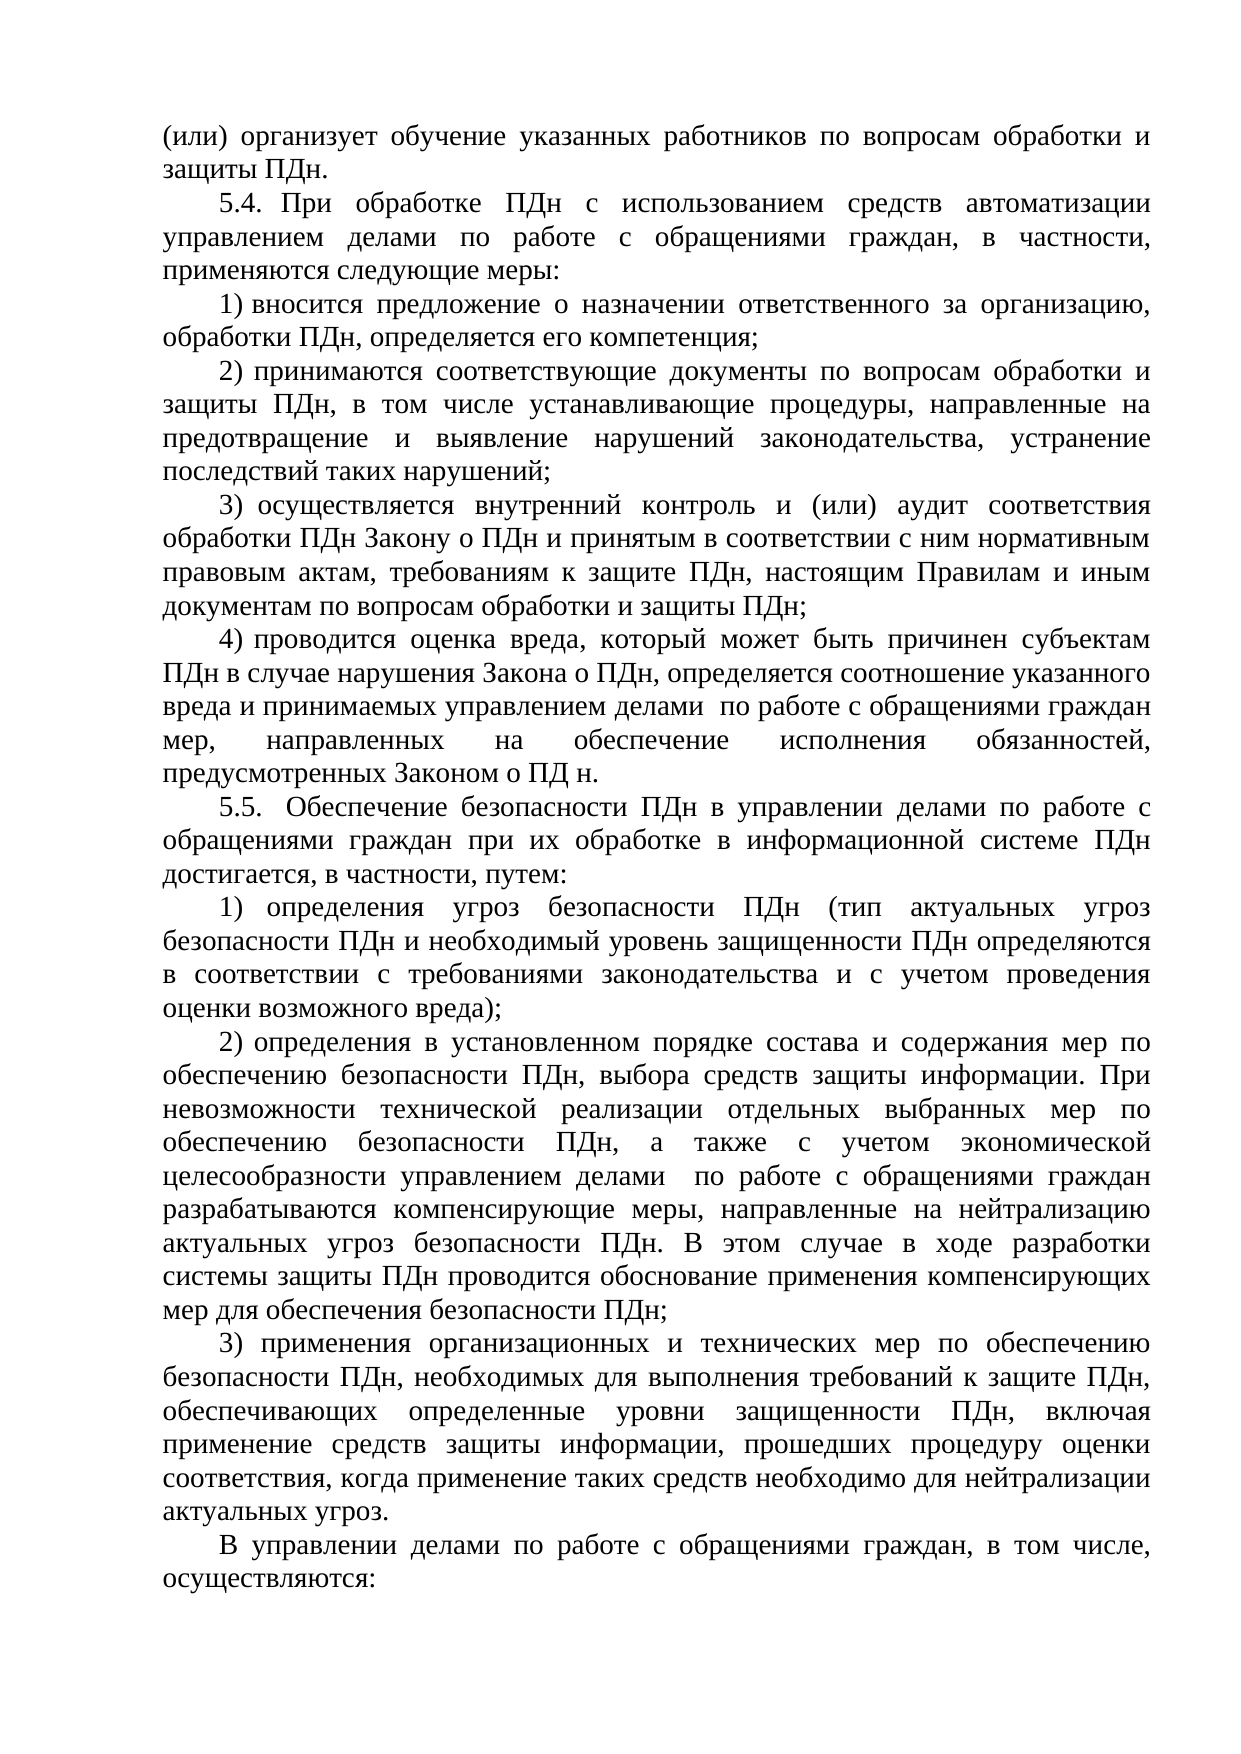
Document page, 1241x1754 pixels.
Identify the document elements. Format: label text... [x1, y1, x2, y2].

list вносится предложение о назначении ответственного за организацию, обработки ПДн, определяется его компетенция; [162, 286, 1152, 353]
list определения угроз безопасности ПДн (тип актуальных угроз безопасности ПДн и необходимый уровень защищенности ПДн определяются в соответствии с требованиями законодательства и с учетом проведения оценки возможного вреда); [162, 889, 1152, 1024]
list принимаются соответствующие документы по вопросам обработки и защиты ПДн, в том числе устанавливающие процедуры, направленные на предотвращение и выявление нарушений законодательства, устранение последствий таких нарушений; [162, 353, 1152, 487]
list определения в установленном порядке состава и содержания мер по обеспечению безопасности ПДн, выбора средств защиты информации. При невозможности технической реализации отдельных выбранных мер по обеспечению безопасности ПДн, а также с учетом экономической целесообразности управлением делами по работе с обращениями граждан разрабатываются компенсирующие меры, направленные на нейтрализацию актуальных угроз безопасности ПДн. В этом случае в ходе разработки системы защиты ПДн проводится обоснование применения компенсирующих мер для обеспечения безопасности ПДн; [162, 1024, 1152, 1326]
list При обработке ПДн с использованием средств автоматизации управлением делами по работе с обращениями граждан, в частности, применяются следующие меры: [162, 185, 1152, 286]
list проводится оценка вреда, который может быть причинен субъектам ПДн в случае нарушения Закона о ПДн, определяется соотношение указанного вреда и принимаемых управлением делами по работе с обращениями граждан мер, направленных на обеспечение исполнения обязанностей, предусмотренных Законом о ПД н. [162, 621, 1152, 789]
text В управлении делами по работе с обращениями граждан, в том числе, осуществляются: [162, 1527, 1152, 1594]
list Обеспечение безопасности ПДн в управлении делами по работе с обращениями граждан при их обработке в информационной системе ПДн достигается, в частности, путем: [162, 789, 1152, 889]
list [162, 118, 1152, 185]
list осуществляется внутренний контроль и (или) аудит соответствия обработки ПДн Закону о ПДн и принятым в соответствии с ним нормативным правовым актам, требованиям к защите ПДн, настоящим Правилам и иным документам по вопросам обработки и защиты ПДн; [162, 487, 1152, 621]
text 3) применения организационных и технических мер по обеспечению безопасности ПДн, необходимых для выполнения требований к защите ПДн, обеспечивающих определенные уровни защищенности ПДн, включая применение средств защиты информации, прошедших процедуру оценки соответствия, когда применение таких средств необходимо для нейтрализации актуальных угроз. [162, 1326, 1152, 1527]
